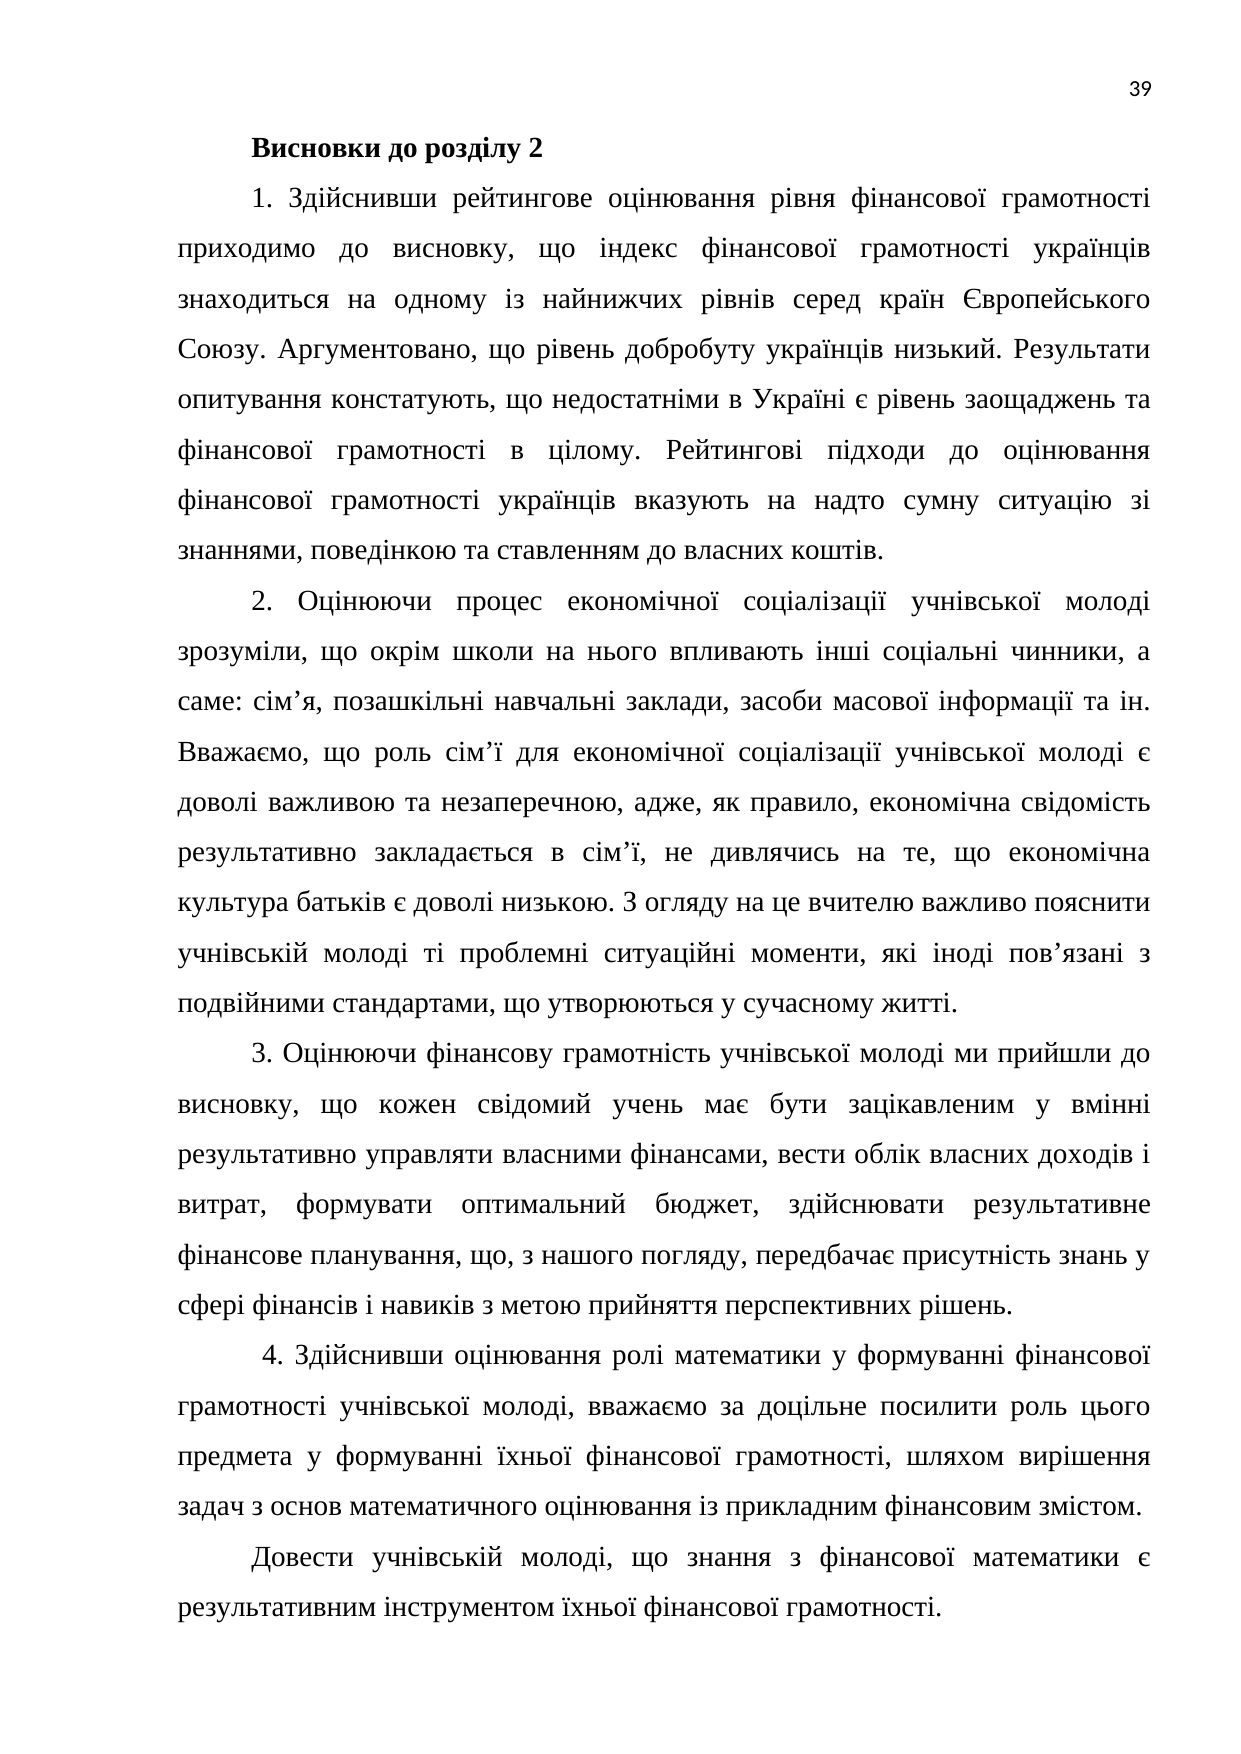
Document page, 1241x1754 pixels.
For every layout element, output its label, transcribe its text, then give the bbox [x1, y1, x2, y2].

text 2. Оцінюючи процес економічної соціалізації учнівської молоді зрозуміли, що окрім школи на нього впливають інші соціальні чинники, а саме: сім’я, позашкільні навчальні заклади, засоби масової інформації та ін. Вважаємо, що роль сім’ї для економічної соціалізації учнівської молоді є доволі важливою та незаперечною, адже, як правило, економічна свідомість результативно закладається в сім’ї, не дивлячись на те, що економічна культура батьків є доволі низькою. З огляду на це вчителю важливо пояснити учнівській молоді ті проблемні ситуаційні моменти, які іноді пов’язані з подвійними стандартами, що утворюються у сучасному житті. [177, 583, 1152, 1019]
text Довести учнівській молоді, що знання з фінансової математики є результативним інструментом їхньої фінансової грамотності. [177, 1539, 1152, 1622]
text 3. Оцінюючи фінансову грамотність учнівської молоді ми прийшли до висновку, що кожен свідомий учень має бути зацікавленим у вмінні результативно управляти власними фінансами, вести облік власних доходів і витрат, формувати оптимальний бюджет, здійснювати результативне фінансове планування, що, з нашого погляду, передбачає присутність знань у сфері фінансів і навиків з метою прийняття перспективних рішень. [177, 1036, 1152, 1321]
text Висновки до розділу 2 [177, 130, 1152, 163]
text 1. Здійснивши рейтингове оцінювання рівня фінансової грамотності приходимо до висновку, що індекс фінансової грамотності українців знаходиться на одному із найнижчих рівнів серед країн Європейського Союзу. Аргументовано, що рівень добробуту українців низький. Результати опитування констатують, що недостатніми в Україні є рівень заощаджень та фінансової грамотності в цілому. Рейтингові підходи до оцінювання фінансової грамотності українців вказують на надто сумну ситуацію зі знаннями, поведінкою та ставленням до власних коштів. [177, 180, 1152, 566]
text 4. Здійснивши оцінювання ролі математики у формуванні фінансової грамотності учнівської молоді, вважаємо за доцільне посилити роль цього предмета у формуванні їхньої фінансової грамотності, шляхом вирішення задач з основ математичного оцінювання із прикладним фінансовим змістом. [177, 1337, 1152, 1522]
